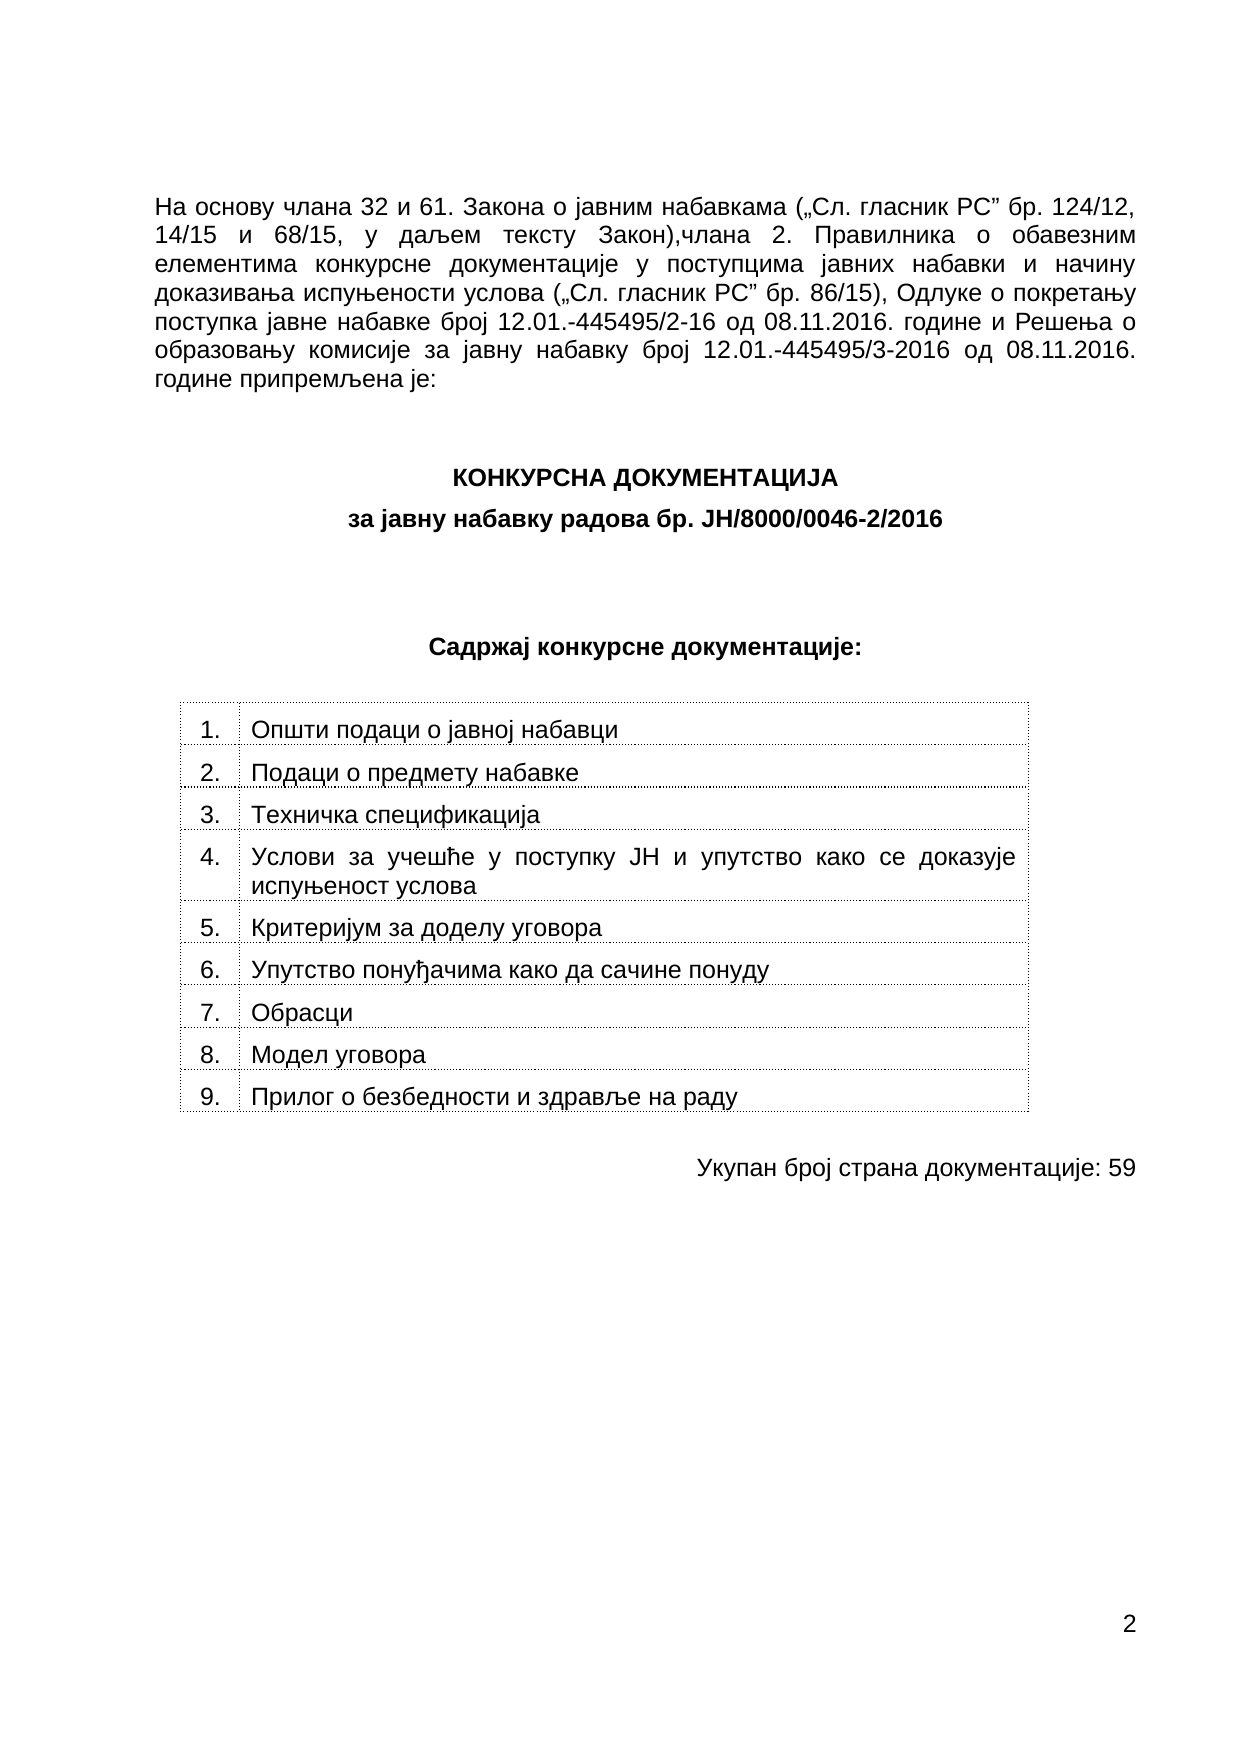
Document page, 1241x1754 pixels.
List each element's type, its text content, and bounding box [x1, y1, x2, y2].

text за јавну набавку радова бр. ЈН/8000/0046-2/2016 [154, 504, 1137, 533]
table_cell 9. [181, 1069, 239, 1111]
table_cell 3. [181, 786, 239, 829]
text Укупан број страна документације: 59 [154, 1153, 1137, 1182]
table_header Општи подаци о јавној набавци [240, 702, 1028, 744]
table_cell 4. [181, 829, 239, 900]
table_cell 2. [181, 744, 239, 786]
table_cell 5. [181, 900, 239, 942]
table_cell 6. [181, 942, 239, 984]
text КОНКУРСНА ДОКУМЕНТАЦИЈА [154, 463, 1137, 492]
table_cell Прилог о безбедности и здравље на раду [240, 1069, 1028, 1111]
table_cell Критеријум за доделу уговора [240, 900, 1028, 942]
table_cell 8. [181, 1027, 239, 1069]
text На основу члана 32 и 61. Закона о јавним набавкама („Сл. гласник РС” бр. 124/12, 14/15 и 68/15, у даљем тексту Закон),члана 2. Правилника о обавезним елементима конкурсне документације у поступцима јавних набавки и начину доказивања испуњености услова („Сл. гласник РС” бр. 86/15), Одлуке о покретању поступка јавне набавке број 12.01.-445495/2-16 oд 08.11.2016. године и Решења о образовању комисије за јавну набавку број 12.01.-445495/3-2016 oд 08.11.2016. године припремљена је: [154, 192, 1137, 393]
table_cell Подаци о предмету набавке [240, 744, 1028, 786]
table_cell Упутство понуђачима како да сачине понуду [240, 942, 1028, 984]
table_cell Обрасци [240, 984, 1028, 1027]
table_cell Услови за учешће у поступку ЈН и упутство како се доказује испуњеност услова [240, 829, 1028, 900]
table_header 1. [181, 702, 239, 744]
title Садржај конкурсне документације: [154, 632, 1137, 661]
table_cell Модел уговора [240, 1027, 1028, 1069]
table_cell 7. [181, 984, 239, 1027]
table_cell Техничка спецификација [240, 786, 1028, 829]
